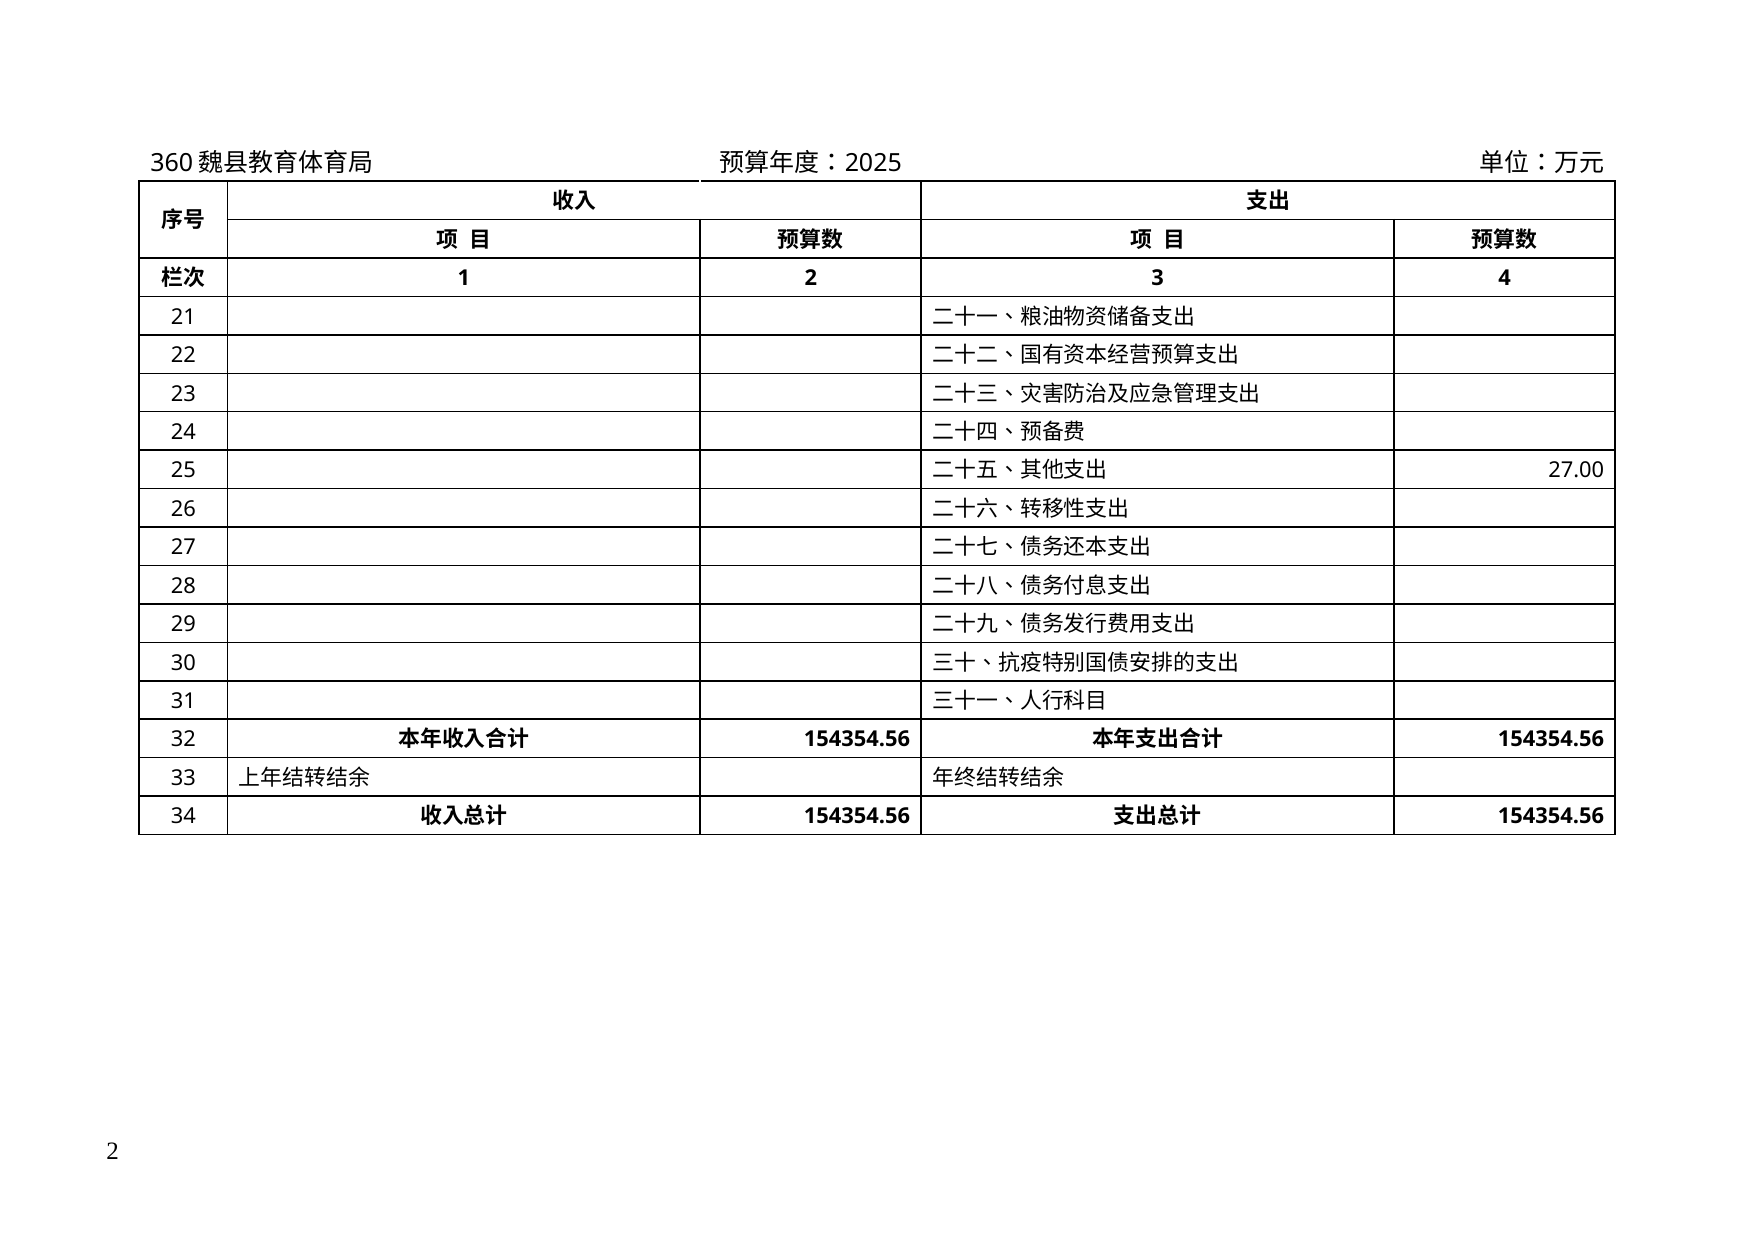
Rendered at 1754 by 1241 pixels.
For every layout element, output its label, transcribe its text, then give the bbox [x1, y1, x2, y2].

table_cell [1395, 643, 1614, 680]
table_cell 154354.56 [1395, 797, 1614, 834]
table_cell 32 [140, 720, 227, 757]
table_cell [1395, 336, 1614, 372]
table_cell [701, 412, 920, 449]
table_cell 支出总计 [922, 797, 1393, 834]
table_cell [1395, 528, 1614, 564]
table_cell [228, 643, 699, 680]
table_cell 29 [140, 605, 227, 641]
table_cell [228, 489, 699, 526]
table_cell [1395, 412, 1614, 449]
table_cell [701, 605, 920, 641]
table_cell 二十五、其他支出 [922, 451, 1393, 488]
table_cell 33 [140, 758, 227, 795]
table_cell [228, 336, 699, 372]
table_cell 二十二、国有资本经营预算支出 [922, 336, 1393, 372]
table_cell 2 [701, 259, 920, 296]
table_cell 154354.56 [701, 720, 920, 757]
table_cell 二十九、债务发行费用支出 [922, 605, 1393, 641]
table_cell [1395, 374, 1614, 411]
table_cell [228, 605, 699, 641]
table_cell 154354.56 [1395, 720, 1614, 757]
table_cell 三十一、人行科目 [922, 682, 1393, 718]
table_cell [228, 297, 699, 334]
table_cell 28 [140, 566, 227, 603]
table_cell 30 [140, 643, 227, 680]
table_cell [228, 412, 699, 449]
table_cell 收入 [228, 182, 920, 219]
table_cell 二十一、粮油物资储备支出 [922, 297, 1393, 334]
table_cell 序号 [140, 182, 227, 257]
table_cell 二十八、债务付息支出 [922, 566, 1393, 603]
table_cell 本年收入合计 [228, 720, 699, 757]
table_cell 21 [140, 297, 227, 334]
table_cell 34 [140, 797, 227, 834]
table_cell 4 [1395, 259, 1614, 296]
table_cell 预算数 [1395, 220, 1614, 257]
table_cell 二十三、灾害防治及应急管理支出 [922, 374, 1393, 411]
table_cell [1395, 682, 1614, 718]
table_cell 收入总计 [228, 797, 699, 834]
table_cell 二十六、转移性支出 [922, 489, 1393, 526]
table_cell 23 [140, 374, 227, 411]
table_header 360魏县教育体育局 [140, 143, 699, 180]
table_cell [701, 758, 920, 795]
table_cell [228, 566, 699, 603]
table_cell 项 目 [922, 220, 1393, 257]
table_cell 25 [140, 451, 227, 488]
table_cell 预算数 [701, 220, 920, 257]
table_cell 栏次 [140, 259, 227, 296]
table_cell 三十、抗疫特别国债安排的支出 [922, 643, 1393, 680]
table_cell [701, 336, 920, 372]
table_cell 31 [140, 682, 227, 718]
table_cell [701, 489, 920, 526]
table_cell [701, 374, 920, 411]
table_cell [701, 682, 920, 718]
table_cell 年终结转结余 [922, 758, 1393, 795]
table_cell 3 [922, 259, 1393, 296]
table_cell [701, 643, 920, 680]
table_cell [1395, 758, 1614, 795]
table_cell [1395, 605, 1614, 641]
table_cell 27 [140, 528, 227, 564]
table_cell [701, 451, 920, 488]
table_header 预算年度：2025 [701, 143, 920, 180]
table_cell 154354.56 [701, 797, 920, 834]
table_cell 项 目 [228, 220, 699, 257]
table_cell [1395, 566, 1614, 603]
table_cell 26 [140, 489, 227, 526]
table_cell [1395, 489, 1614, 526]
table_cell 支出 [922, 182, 1614, 219]
table_cell [701, 297, 920, 334]
table_cell 24 [140, 412, 227, 449]
table_cell 27.00 [1395, 451, 1614, 488]
table_cell 上年结转结余 [228, 758, 699, 795]
table_cell [228, 682, 699, 718]
table_cell 二十四、预备费 [922, 412, 1393, 449]
table_cell [701, 528, 920, 564]
table_cell 1 [228, 259, 699, 296]
table_cell [228, 528, 699, 564]
table_cell 22 [140, 336, 227, 372]
table_cell 二十七、债务还本支出 [922, 528, 1393, 564]
table_cell [228, 451, 699, 488]
table_header 单位：万元 [922, 143, 1614, 180]
table_cell [1395, 297, 1614, 334]
table_cell [228, 374, 699, 411]
table_cell [701, 566, 920, 603]
table_cell 本年支出合计 [922, 720, 1393, 757]
